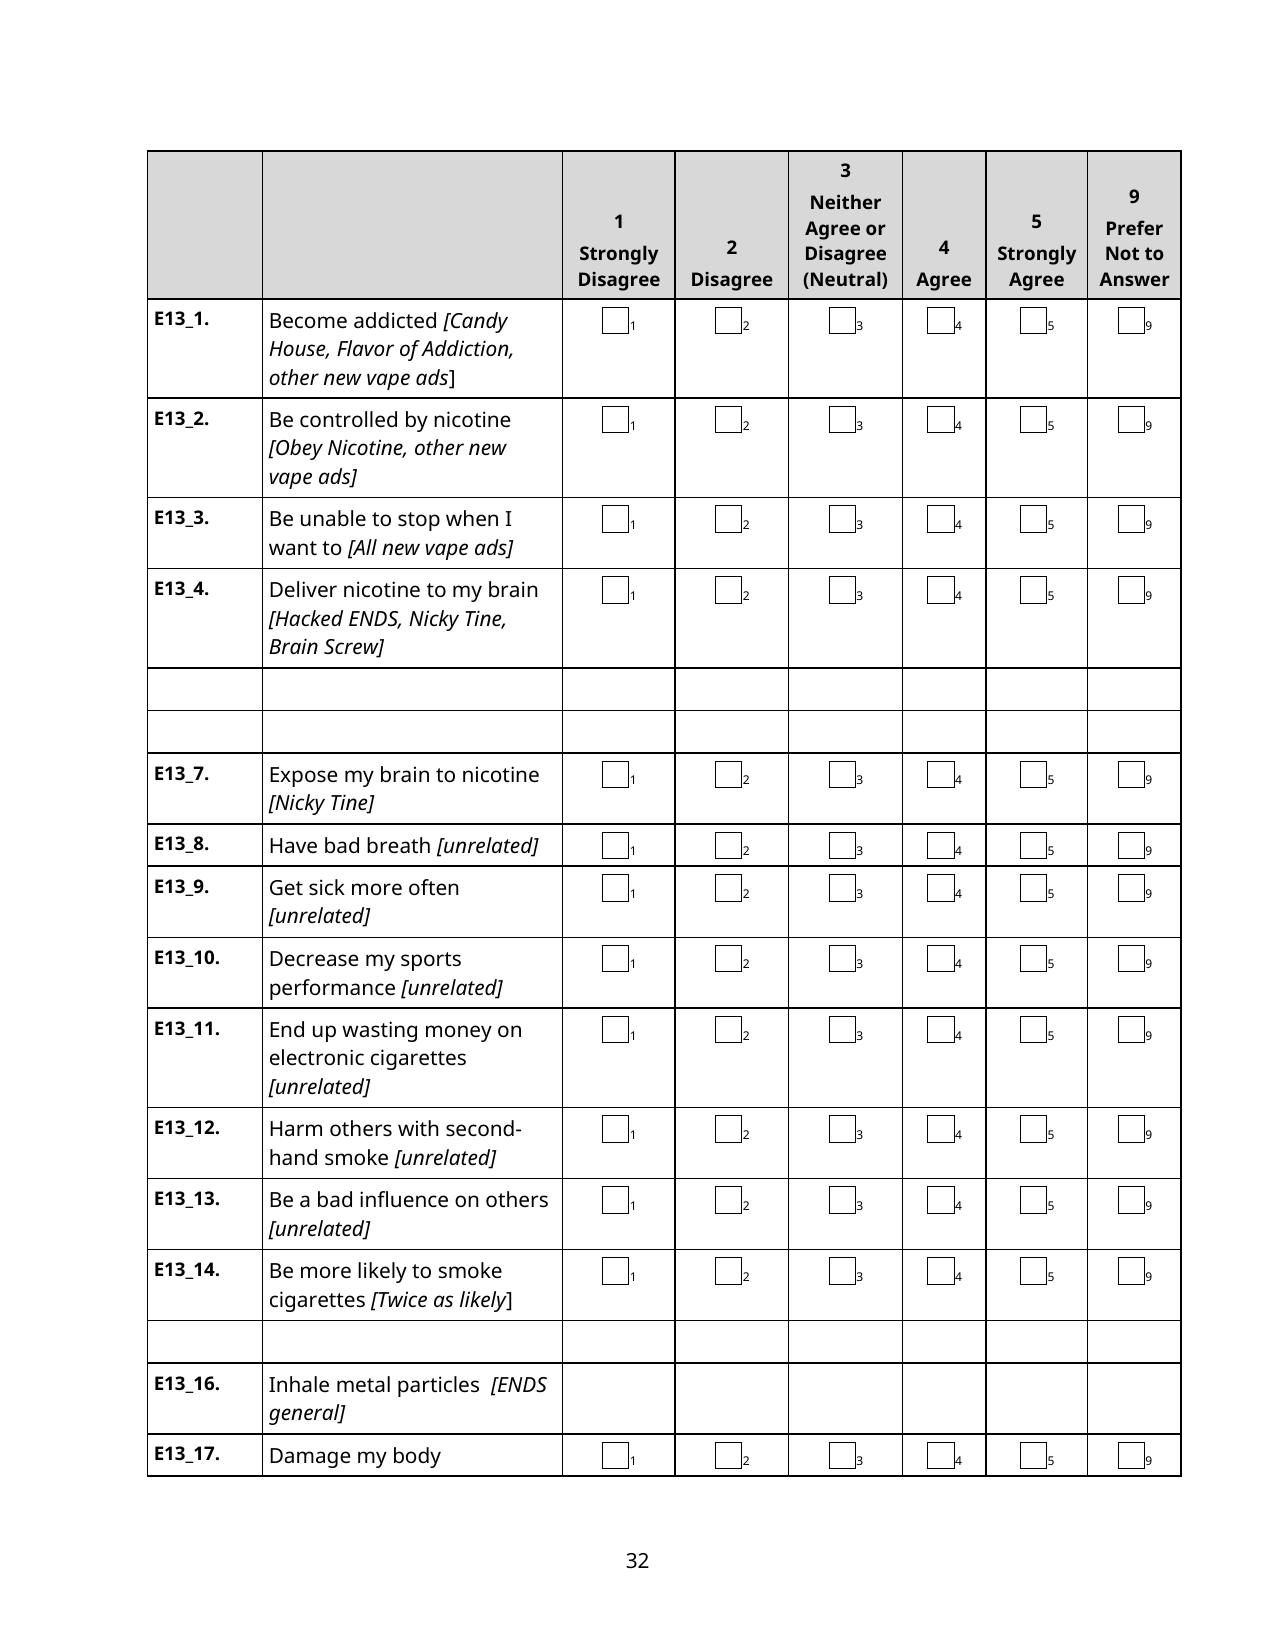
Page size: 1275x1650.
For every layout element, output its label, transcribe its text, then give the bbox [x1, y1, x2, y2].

table_cell [148, 711, 262, 752]
table_header [148, 152, 262, 298]
table_cell 2 [676, 1435, 788, 1475]
table_cell Become addicted [Candy House, Flavor of Addiction, other new vape ads] [263, 300, 562, 397]
table_cell Be controlled by nicotine [Obey Nicotine, other new vape ads] [263, 399, 562, 497]
table_cell 4 [903, 399, 985, 497]
table_cell 2 [676, 754, 788, 823]
table_cell 1 [563, 754, 674, 823]
table_cell [1088, 1364, 1180, 1433]
table_cell E13_4. [148, 569, 262, 667]
table_cell 3 [789, 498, 902, 568]
table_cell E13_3. [148, 498, 262, 568]
table_cell 5 [987, 1250, 1087, 1319]
table_cell [148, 1321, 262, 1362]
table_cell E13_8. [148, 825, 262, 865]
table_cell E13_11. [148, 1009, 262, 1107]
table_cell [676, 1321, 788, 1362]
table_cell Have bad breath [unrelated] [263, 825, 562, 865]
table_cell Damage my body [263, 1435, 562, 1475]
table_cell 3 [789, 1179, 902, 1248]
table_cell 2 [676, 1108, 788, 1178]
table_cell 3 [789, 938, 902, 1007]
table_header 2 Disagree [676, 152, 788, 298]
table_cell 5 [987, 1179, 1087, 1248]
table_cell 5 [987, 867, 1087, 936]
table_cell 9 [1088, 754, 1180, 823]
table_cell End up wasting money on electronic cigarettes [unrelated] [263, 1009, 562, 1107]
table_cell 3 [789, 867, 902, 936]
table_cell 2 [676, 867, 788, 936]
table_cell 3 [789, 300, 902, 397]
table_cell [563, 1364, 674, 1433]
table_header 9 Prefer Not to Answer [1088, 152, 1180, 298]
table_cell Inhale metal particles [ENDS general] [263, 1364, 562, 1433]
table_cell 5 [987, 498, 1087, 568]
table_cell Be a bad influence on others [unrelated] [263, 1179, 562, 1248]
table_cell [903, 1364, 985, 1433]
table_cell 4 [903, 1108, 985, 1178]
table_cell E13_12. [148, 1108, 262, 1178]
table_cell [676, 1364, 788, 1433]
table_cell 5 [987, 1435, 1087, 1475]
table_cell 9 [1088, 300, 1180, 397]
table_cell [789, 711, 902, 752]
table_cell 1 [563, 569, 674, 667]
table_cell [789, 1321, 902, 1362]
table_cell 4 [903, 300, 985, 397]
table_cell 2 [676, 1250, 788, 1319]
table_cell 3 [789, 825, 902, 865]
table_cell [676, 711, 788, 752]
table_cell [903, 711, 985, 752]
table_cell 5 [987, 938, 1087, 1007]
table_header 4 Agree [903, 152, 985, 298]
table_cell 9 [1088, 1435, 1180, 1475]
table_cell Harm others with second-hand smoke [unrelated] [263, 1108, 562, 1178]
table_cell 3 [789, 1009, 902, 1107]
table_cell [1088, 1321, 1180, 1362]
table_cell [987, 1364, 1087, 1433]
table_cell 4 [903, 825, 985, 865]
table_cell 3 [789, 1108, 902, 1178]
table_cell 4 [903, 498, 985, 568]
table_cell 2 [676, 498, 788, 568]
table_cell 1 [563, 498, 674, 568]
table_cell 2 [676, 825, 788, 865]
table_cell 4 [903, 1179, 985, 1248]
table_cell 4 [903, 867, 985, 936]
table_cell Be more likely to smoke cigarettes [Twice as likely] [263, 1250, 562, 1319]
table_cell E13_2. [148, 399, 262, 497]
table_cell [1088, 711, 1180, 752]
table_cell 4 [903, 569, 985, 667]
table_cell 5 [987, 300, 1087, 397]
table_cell Decrease my sports performance [unrelated] [263, 938, 562, 1007]
table_cell 9 [1088, 1179, 1180, 1248]
table_cell [789, 1364, 902, 1433]
table_cell 9 [1088, 399, 1180, 497]
table_cell [903, 669, 985, 709]
table_cell 1 [563, 867, 674, 936]
table_cell 2 [676, 1179, 788, 1248]
table_cell E13_17. [148, 1435, 262, 1475]
table_cell [263, 1321, 562, 1362]
table_cell 9 [1088, 825, 1180, 865]
table_cell [563, 669, 674, 709]
table_cell 5 [987, 569, 1087, 667]
table_cell [263, 711, 562, 752]
table_cell Get sick more often [unrelated] [263, 867, 562, 936]
table_cell E13_7. [148, 754, 262, 823]
table_cell 9 [1088, 1009, 1180, 1107]
table_cell [789, 669, 902, 709]
table_cell 2 [676, 399, 788, 497]
table_header [263, 152, 562, 298]
table_cell 2 [676, 938, 788, 1007]
table_cell 2 [676, 1009, 788, 1107]
table_cell [563, 711, 674, 752]
table_cell 3 [789, 1435, 902, 1475]
table_cell 4 [903, 754, 985, 823]
table_cell [903, 1321, 985, 1362]
table_cell E13_16. [148, 1364, 262, 1433]
table_cell E13_9. [148, 867, 262, 936]
table_cell 1 [563, 1108, 674, 1178]
table_cell 9 [1088, 1108, 1180, 1178]
table_cell 3 [789, 754, 902, 823]
table_cell 1 [563, 1179, 674, 1248]
table_cell 4 [903, 1009, 985, 1107]
table_cell 1 [563, 1435, 674, 1475]
table_header 5 Strongly Agree [987, 152, 1087, 298]
table_cell 4 [903, 938, 985, 1007]
table_cell E13_1. [148, 300, 262, 397]
table_cell [148, 669, 262, 709]
table_cell 2 [676, 300, 788, 397]
table_header 3 Neither Agree or Disagree (Neutral) [789, 152, 902, 298]
table_cell 2 [676, 569, 788, 667]
table_cell E13_14. [148, 1250, 262, 1319]
table_cell [676, 669, 788, 709]
table_cell 9 [1088, 498, 1180, 568]
table_cell 3 [789, 569, 902, 667]
table_cell 9 [1088, 1250, 1180, 1319]
table_cell 1 [563, 1009, 674, 1107]
table_cell 5 [987, 1009, 1087, 1107]
table_cell [1088, 669, 1180, 709]
table_cell [987, 711, 1087, 752]
table_cell 3 [789, 399, 902, 497]
table_cell 9 [1088, 569, 1180, 667]
table_cell [563, 1321, 674, 1362]
table_cell 9 [1088, 938, 1180, 1007]
table_cell 5 [987, 825, 1087, 865]
table_header 1 Strongly Disagree [563, 152, 674, 298]
table_cell E13_10. [148, 938, 262, 1007]
table_cell Be unable to stop when I want to [All new vape ads] [263, 498, 562, 568]
table_cell 5 [987, 754, 1087, 823]
table_cell 1 [563, 300, 674, 397]
table_cell Expose my brain to nicotine [Nicky Tine] [263, 754, 562, 823]
table_cell [987, 1321, 1087, 1362]
table_cell 1 [563, 938, 674, 1007]
table_cell E13_13. [148, 1179, 262, 1248]
table_cell 1 [563, 1250, 674, 1319]
table_cell 1 [563, 399, 674, 497]
table_cell 9 [1088, 867, 1180, 936]
table_cell 4 [903, 1435, 985, 1475]
table_cell Deliver nicotine to my brain [Hacked ENDS, Nicky Tine, Brain Screw] [263, 569, 562, 667]
table_cell [263, 669, 562, 709]
table_cell [987, 669, 1087, 709]
table_cell 3 [789, 1250, 902, 1319]
table_cell 5 [987, 399, 1087, 497]
table_cell 5 [987, 1108, 1087, 1178]
table_cell 4 [903, 1250, 985, 1319]
table_cell 1 [563, 825, 674, 865]
